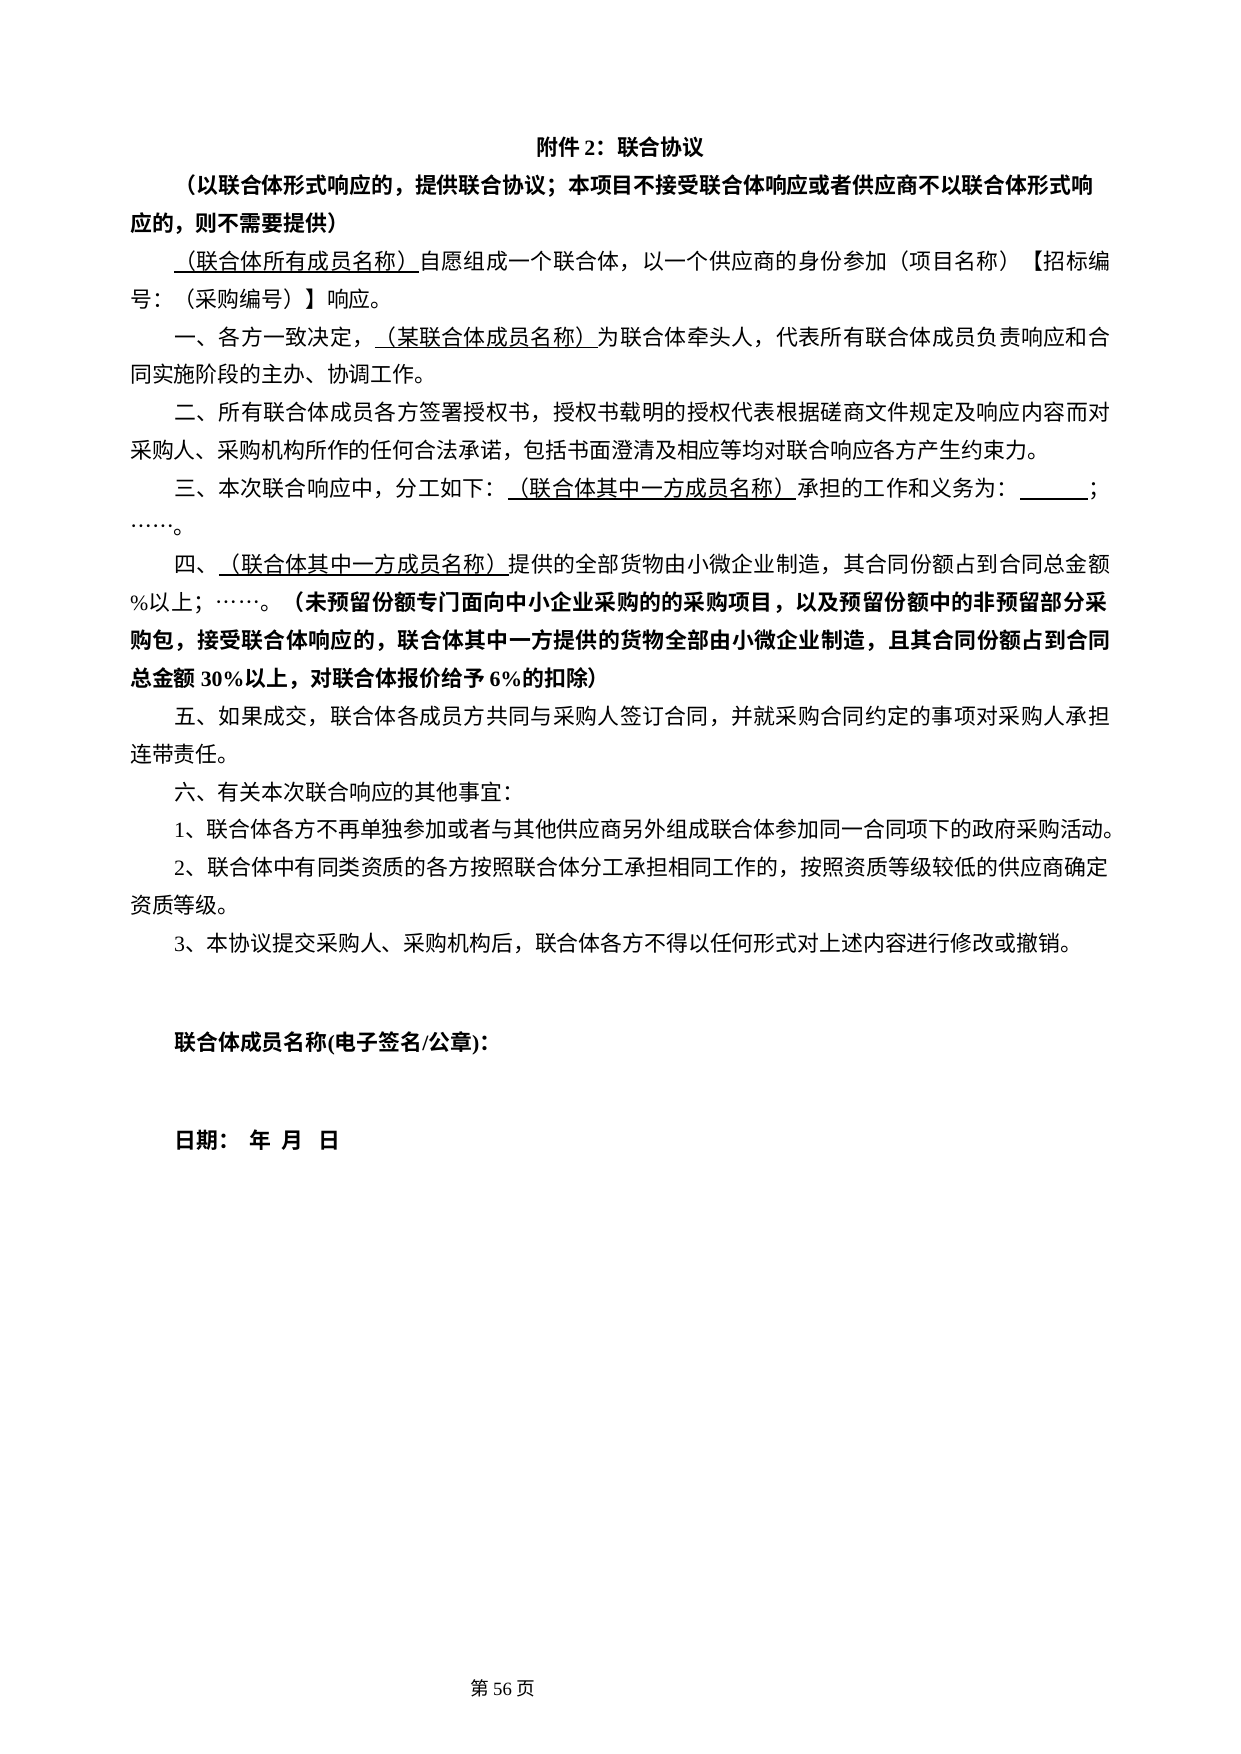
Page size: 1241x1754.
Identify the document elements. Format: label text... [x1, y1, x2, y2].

text 联合体成员名称(电子签名/公章)： [130, 1024, 1110, 1056]
text 一、各方一致决定，（某联合体成员名称）为联合体牵头人，代表所有联合体成员负责响应和合同实施阶段的主办、协调工作。 [130, 319, 1110, 389]
text （以联合体形式响应的，提供联合协议；本项目不接受联合体响应或者供应商不以联合体形式响应的，则不需要提供） [130, 168, 1110, 237]
text 五、如果成交，联合体各成员方共同与采购人签订合同，并就采购合同约定的事项对采购人承担连带责任。 [130, 699, 1110, 768]
text （联合体所有成员名称）自愿组成一个联合体，以一个供应商的身份参加（项目名称）【招标编号：（采购编号）】响应。 [130, 244, 1110, 313]
text 3、本协议提交采购人、采购机构后，联合体各方不得以任何形式对上述内容进行修改或撤销。 [130, 926, 1110, 958]
text 四、（联合体其中一方成员名称）提供的全部货物由小微企业制造，其合同份额占到合同总金额 %以上；……。（未预留份额专门面向中小企业采购的的采购项目，以及预留份额中的非预留部分采购包，接受联合体响应的，联合体其中一方提供的货物全部由小微企业制造，且其合同份额占到合同总金额 30%以上，对联合体报价给予6%的扣除） [130, 547, 1110, 692]
text 日期： 年 月 日 [130, 1123, 1110, 1154]
text 1、联合体各方不再单独参加或者与其他供应商另外组成联合体参加同一合同项下的政府采购活动。 [130, 812, 1110, 844]
text 六、有关本次联合响应的其他事宜： [130, 774, 1110, 806]
text 二、所有联合体成员各方签署授权书，授权书载明的授权代表根据磋商文件规定及响应内容而对采购人、采购机构所作的任何合法承诺，包括书面澄清及相应等均对联合响应各方产生约束力。 [130, 395, 1110, 465]
text 附件2：联合协议 [130, 130, 1110, 162]
text 2、联合体中有同类资质的各方按照联合体分工承担相同工作的，按照资质等级较低的供应商确定资质等级。 [130, 850, 1110, 920]
text 三、本次联合响应中，分工如下：（联合体其中一方成员名称）承担的工作和义务为： ；……。 [130, 471, 1110, 541]
